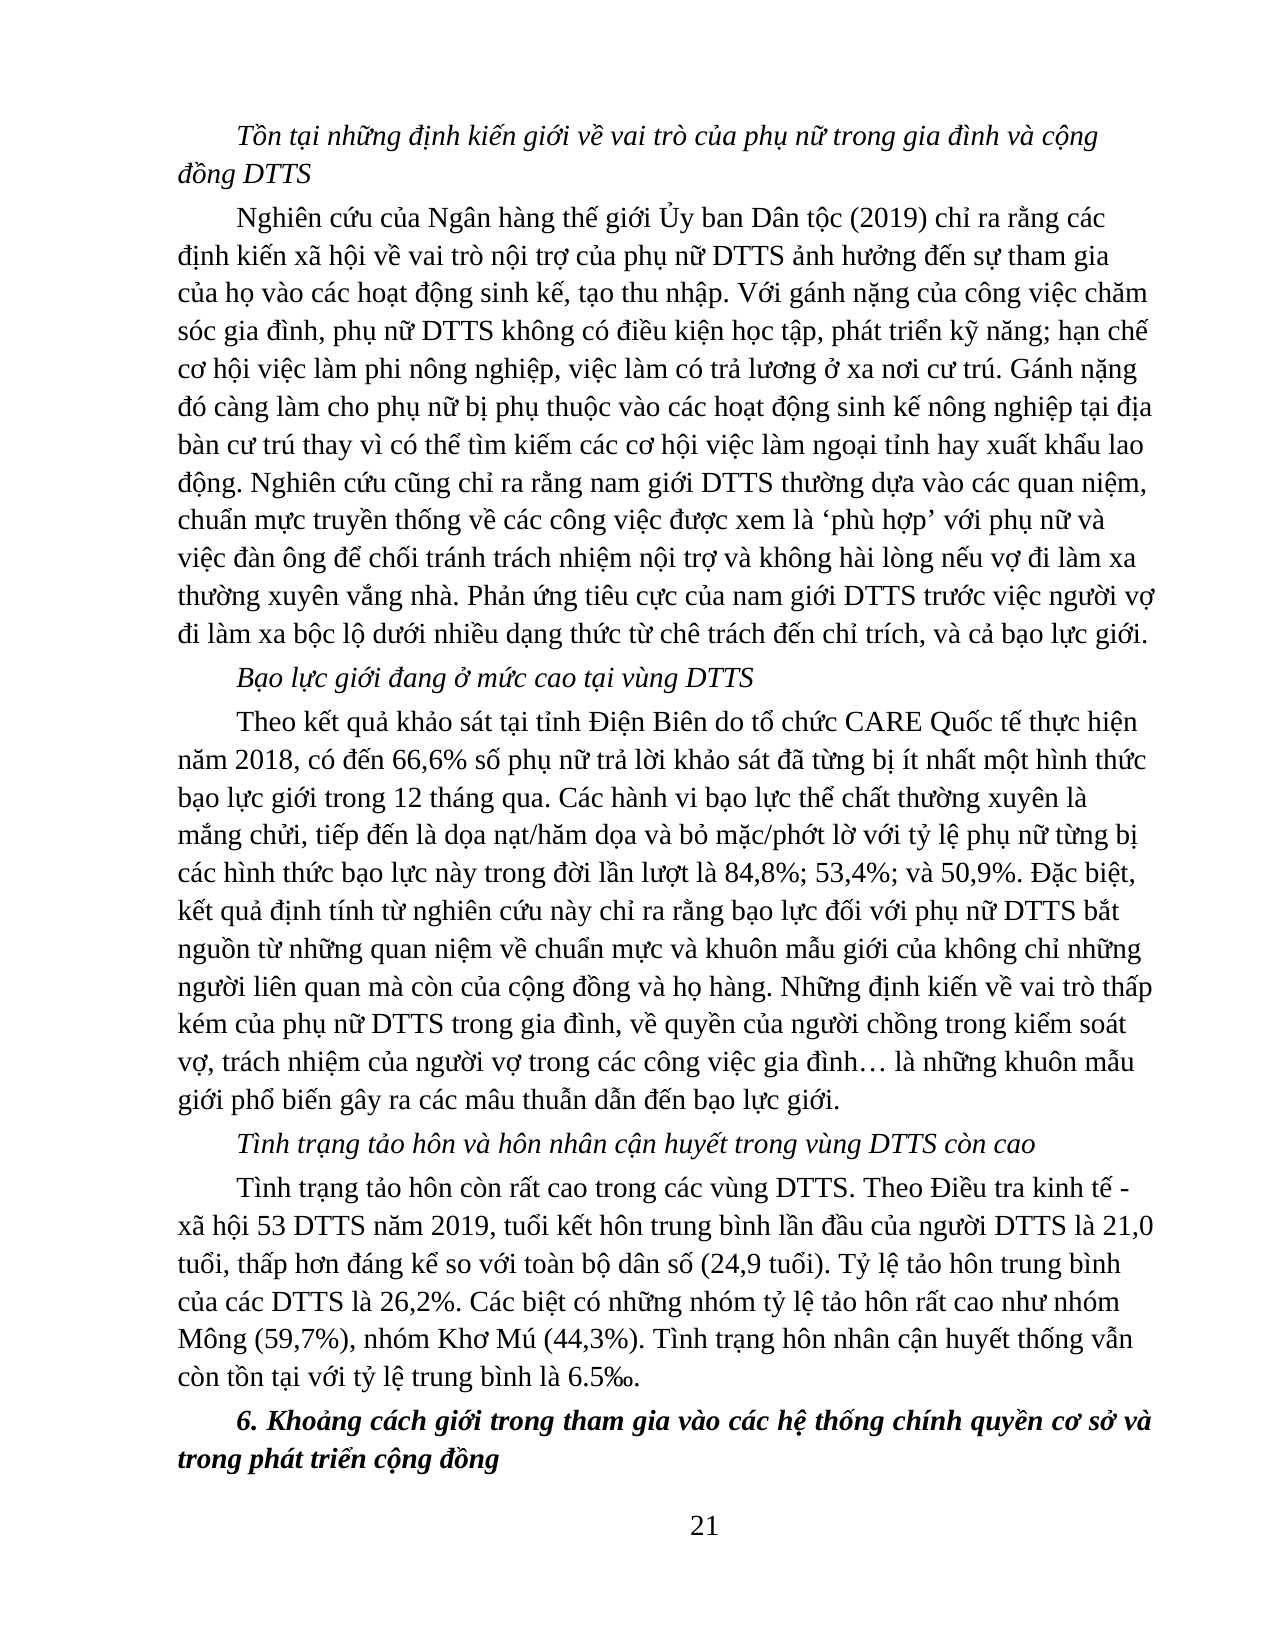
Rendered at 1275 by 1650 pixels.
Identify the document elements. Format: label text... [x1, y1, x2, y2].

text Tình trạng tảo hôn còn rất cao trong các vùng DTTS. Theo Điều tra kinh tế - xã hội 53 DTTS năm 2019, tuổi kết hôn trung bình lần đầu của người DTTS là 21,0 tuổi, thấp hơn đáng kể so với toàn bộ dân số (24,9 tuổi). Tỷ lệ tảo hôn trung bình của các DTTS là 26,2%. Các biệt có những nhóm tỷ lệ tảo hôn rất cao như nhóm Mông (59,7%), nhóm Khơ Mú (44,3%). Tình trạng hôn nhân cận huyết thống vẫn còn tồn tại với tỷ lệ trung bình là 6.5‰. [177, 1170, 1157, 1393]
text Tồn tại những định kiến giới về vai trò của phụ nữ trong gia đình và cộng đồng DTTS [177, 118, 1157, 189]
text Tình trạng tảo hôn và hôn nhân cận huyết trong vùng DTTS còn cao [177, 1126, 1157, 1160]
text Nghiên cứu của Ngân hàng thế giới Ủy ban Dân tộc (2019) chỉ ra rằng các định kiến xã hội về vai trò nội trợ của phụ nữ DTTS ảnh hưởng đến sự tham gia của họ vào các hoạt động sinh kế, tạo thu nhập. Với gánh nặng của công việc chăm sóc gia đình, phụ nữ DTTS không có điều kiện học tập, phát triển kỹ năng; hạn chế cơ hội việc làm phi nông nghiệp, việc làm có trả lương ở xa nơi cư trú. Gánh nặng đó càng làm cho phụ nữ bị phụ thuộc vào các hoạt động sinh kế nông nghiệp tại địa bàn cư trú thay vì có thể tìm kiếm các cơ hội việc làm ngoại tỉnh hay xuất khẩu lao động. Nghiên cứu cũng chỉ ra rằng nam giới DTTS thường dựa vào các quan niệm, chuẩn mực truyền thống về các công việc được xem là ‘phù hợp’ với phụ nữ và việc đàn ông để chối tránh trách nhiệm nội trợ và không hài lòng nếu vợ đi làm xa thường xuyên vắng nhà. Phản ứng tiêu cực của nam giới DTTS trước việc người vợ đi làm xa bộc lộ dưới nhiều dạng thức từ chê trách đến chỉ trích, và cả bạo lực giới. [177, 200, 1157, 649]
text Bạo lực giới đang ở mức cao tại vùng DTTS [177, 660, 1157, 693]
text 6. Khoảng cách giới trong tham gia vào các hệ thống chính quyền cơ sở và trong phát triển cộng đồng [177, 1403, 1157, 1475]
text Theo kết quả khảo sát tại tỉnh Điện Biên do tổ chức CARE Quốc tế thực hiện năm 2018, có đến 66,6% số phụ nữ trả lời khảo sát đã từng bị ít nhất một hình thức bạo lực giới trong 12 tháng qua. Các hành vi bạo lực thể chất thường xuyên là mắng chửi, tiếp đến là dọa nạt/hăm dọa và bỏ mặc/phớt lờ với tỷ lệ phụ nữ từng bị các hình thức bạo lực này trong đời lần lượt là 84,8%; 53,4%; và 50,9%. Đặc biệt, kết quả định tính từ nghiên cứu này chỉ ra rằng bạo lực đối với phụ nữ DTTS bắt nguồn từ những quan niệm về chuẩn mực và khuôn mẫu giới của không chỉ những người liên quan mà còn của cộng đồng và họ hàng. Những định kiến về vai trò thấp kém của phụ nữ DTTS trong gia đình, về quyền của người chồng trong kiểm soát vợ, trách nhiệm của người vợ trong các công việc gia đình… là những khuôn mẫu giới phổ biến gây ra các mâu thuẫn dẫn đến bạo lực giới. [177, 704, 1157, 1116]
